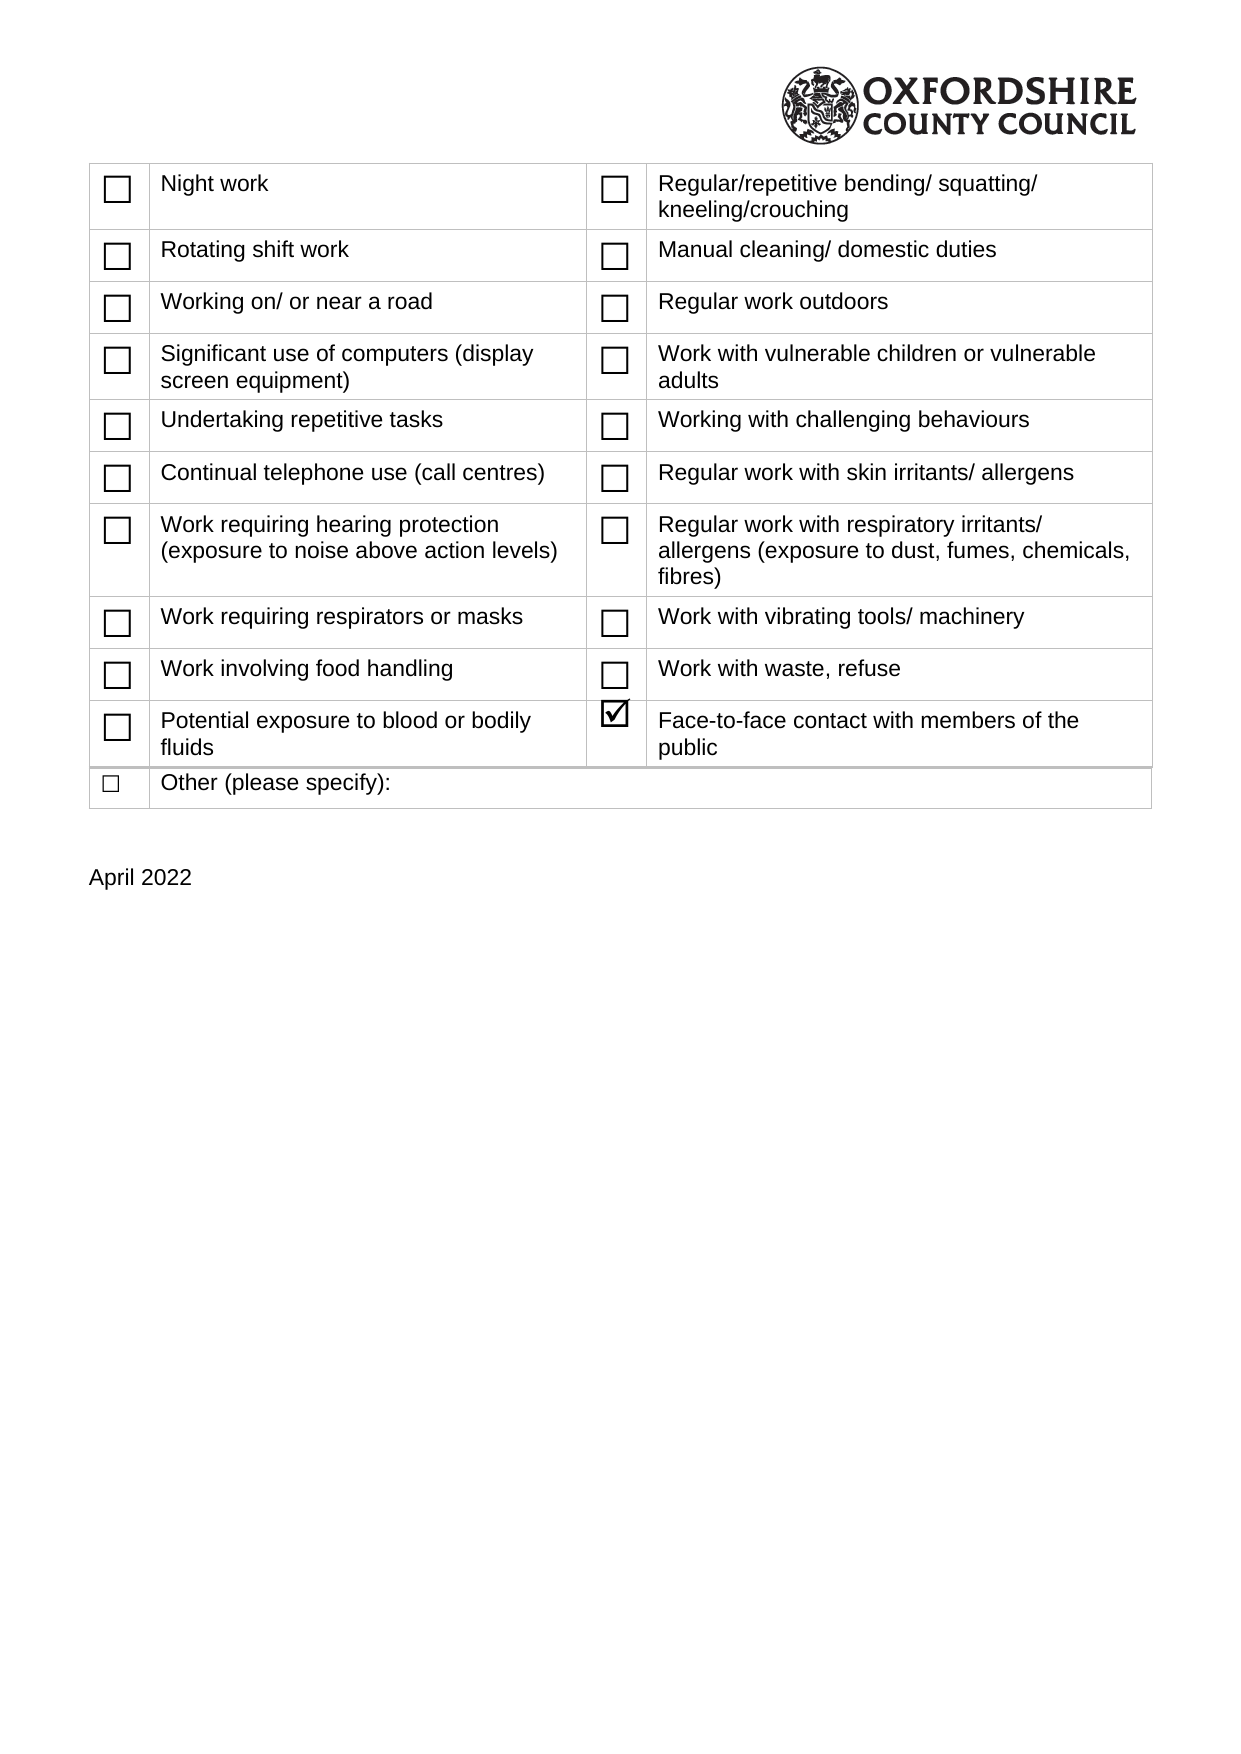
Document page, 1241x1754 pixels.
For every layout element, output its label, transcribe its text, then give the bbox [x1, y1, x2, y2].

table_cell Significant use of computers (display screen equipment) [150, 334, 586, 399]
table_cell [587, 597, 646, 648]
table_cell Undertaking repetitive tasks [150, 400, 586, 451]
table_cell [90, 334, 149, 399]
table_cell [90, 504, 149, 596]
table_cell Potential exposure to blood or bodily fluids [150, 701, 586, 766]
table_header Other (please specify): [150, 769, 1151, 808]
table_cell Continual telephone use (call centres) [150, 452, 586, 503]
table_cell Night work [150, 164, 586, 229]
table_cell [587, 504, 646, 596]
table_cell [587, 649, 646, 700]
table_cell Work involving food handling [150, 649, 586, 700]
table_cell [587, 400, 646, 451]
table_cell Working on/ or near a road [150, 282, 586, 333]
table_cell Work with waste, refuse [647, 649, 1152, 700]
table_header [90, 769, 149, 808]
table_cell [90, 701, 149, 766]
table_cell Manual cleaning/ domestic duties [647, 230, 1152, 281]
table_cell Regular work outdoors [647, 282, 1152, 333]
table_cell [587, 282, 646, 333]
picture [777, 59, 1152, 157]
table_cell Working with challenging behaviours [647, 400, 1152, 451]
table_cell [587, 334, 646, 399]
table_cell [90, 452, 149, 503]
table_cell [587, 701, 646, 766]
table_cell [587, 230, 646, 281]
table_cell Regular work with skin irritants/ allergens [647, 452, 1152, 503]
table_cell Work with vibrating tools/ machinery [647, 597, 1152, 648]
table_cell Work with vulnerable children or vulnerable adults [647, 334, 1152, 399]
table_cell Rotating shift work [150, 230, 586, 281]
text April 2022 [89, 864, 1152, 890]
table_cell Regular work with respiratory irritants/ allergens (exposure to dust, fumes, chemicals, fibres) [647, 504, 1152, 596]
table_cell [90, 282, 149, 333]
table_cell Work requiring respirators or masks [150, 597, 586, 648]
table_cell [587, 164, 646, 229]
table_cell Regular/repetitive bending/ squatting/ kneeling/crouching [647, 164, 1152, 229]
table_cell [90, 649, 149, 700]
table_cell [587, 452, 646, 503]
table_cell [90, 597, 149, 648]
table_cell [90, 400, 149, 451]
table_cell [90, 230, 149, 281]
table_cell [90, 164, 149, 229]
table_cell Face-to-face contact with members of the public [647, 701, 1152, 766]
table_cell Work requiring hearing protection (exposure to noise above action levels) [150, 504, 586, 596]
